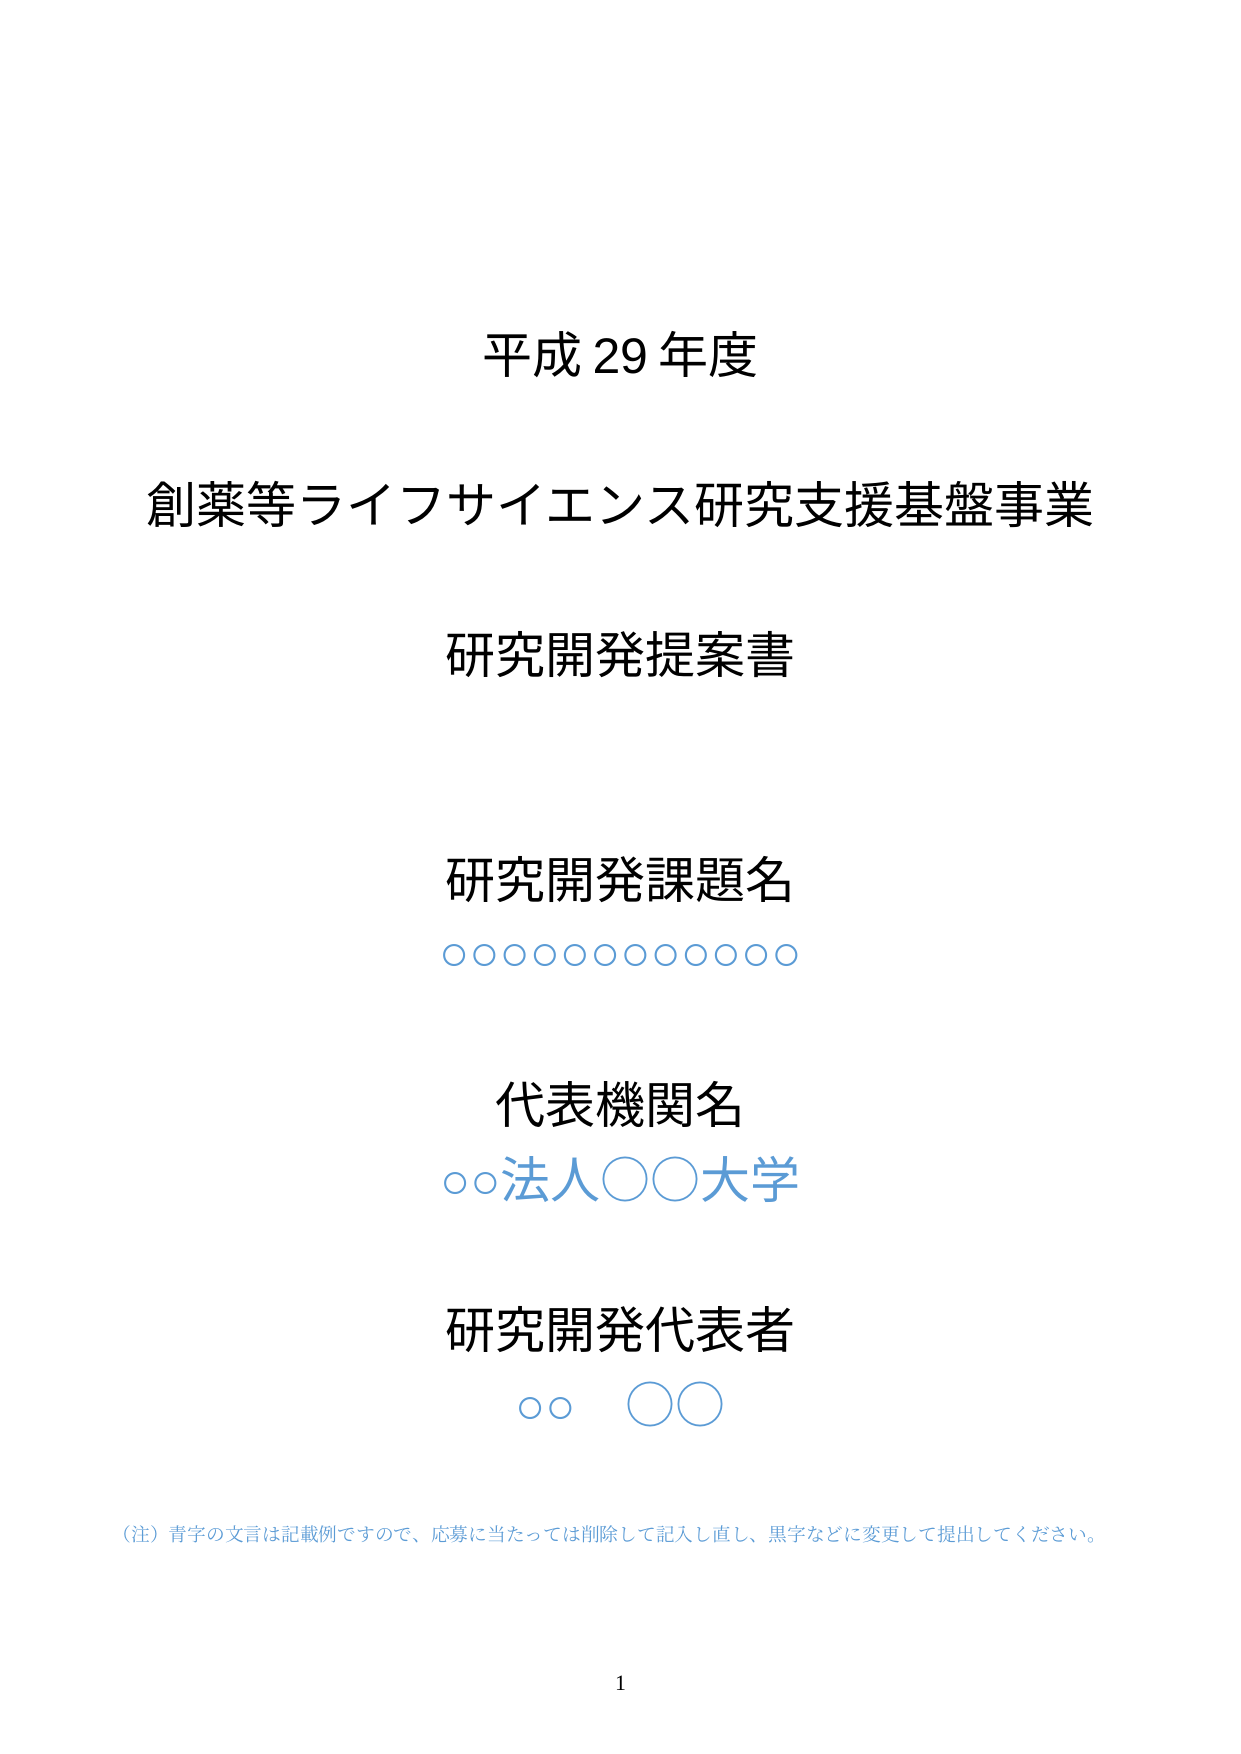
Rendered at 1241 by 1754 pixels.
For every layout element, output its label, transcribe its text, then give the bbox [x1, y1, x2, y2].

text （注）青字の文言は記載例ですので、応募に当たっては削除して記入し直し、黒字などに変更して提出してください。 [112, 1514, 1128, 1552]
text 研究開発提案書 [112, 614, 1128, 689]
text ○○法人○○大学 [112, 1139, 1128, 1214]
text 研究開発課題名 [112, 839, 1128, 914]
text ○○ ○○ [112, 1364, 1128, 1439]
text ○○○○○○○○○○○○ [112, 914, 1128, 989]
text 代表機関名 [112, 1064, 1128, 1139]
text 研究開発代表者 [112, 1289, 1128, 1364]
text 創薬等ライフサイエンス研究支援基盤事業 [112, 464, 1128, 539]
text 平成29年度 [112, 314, 1128, 389]
